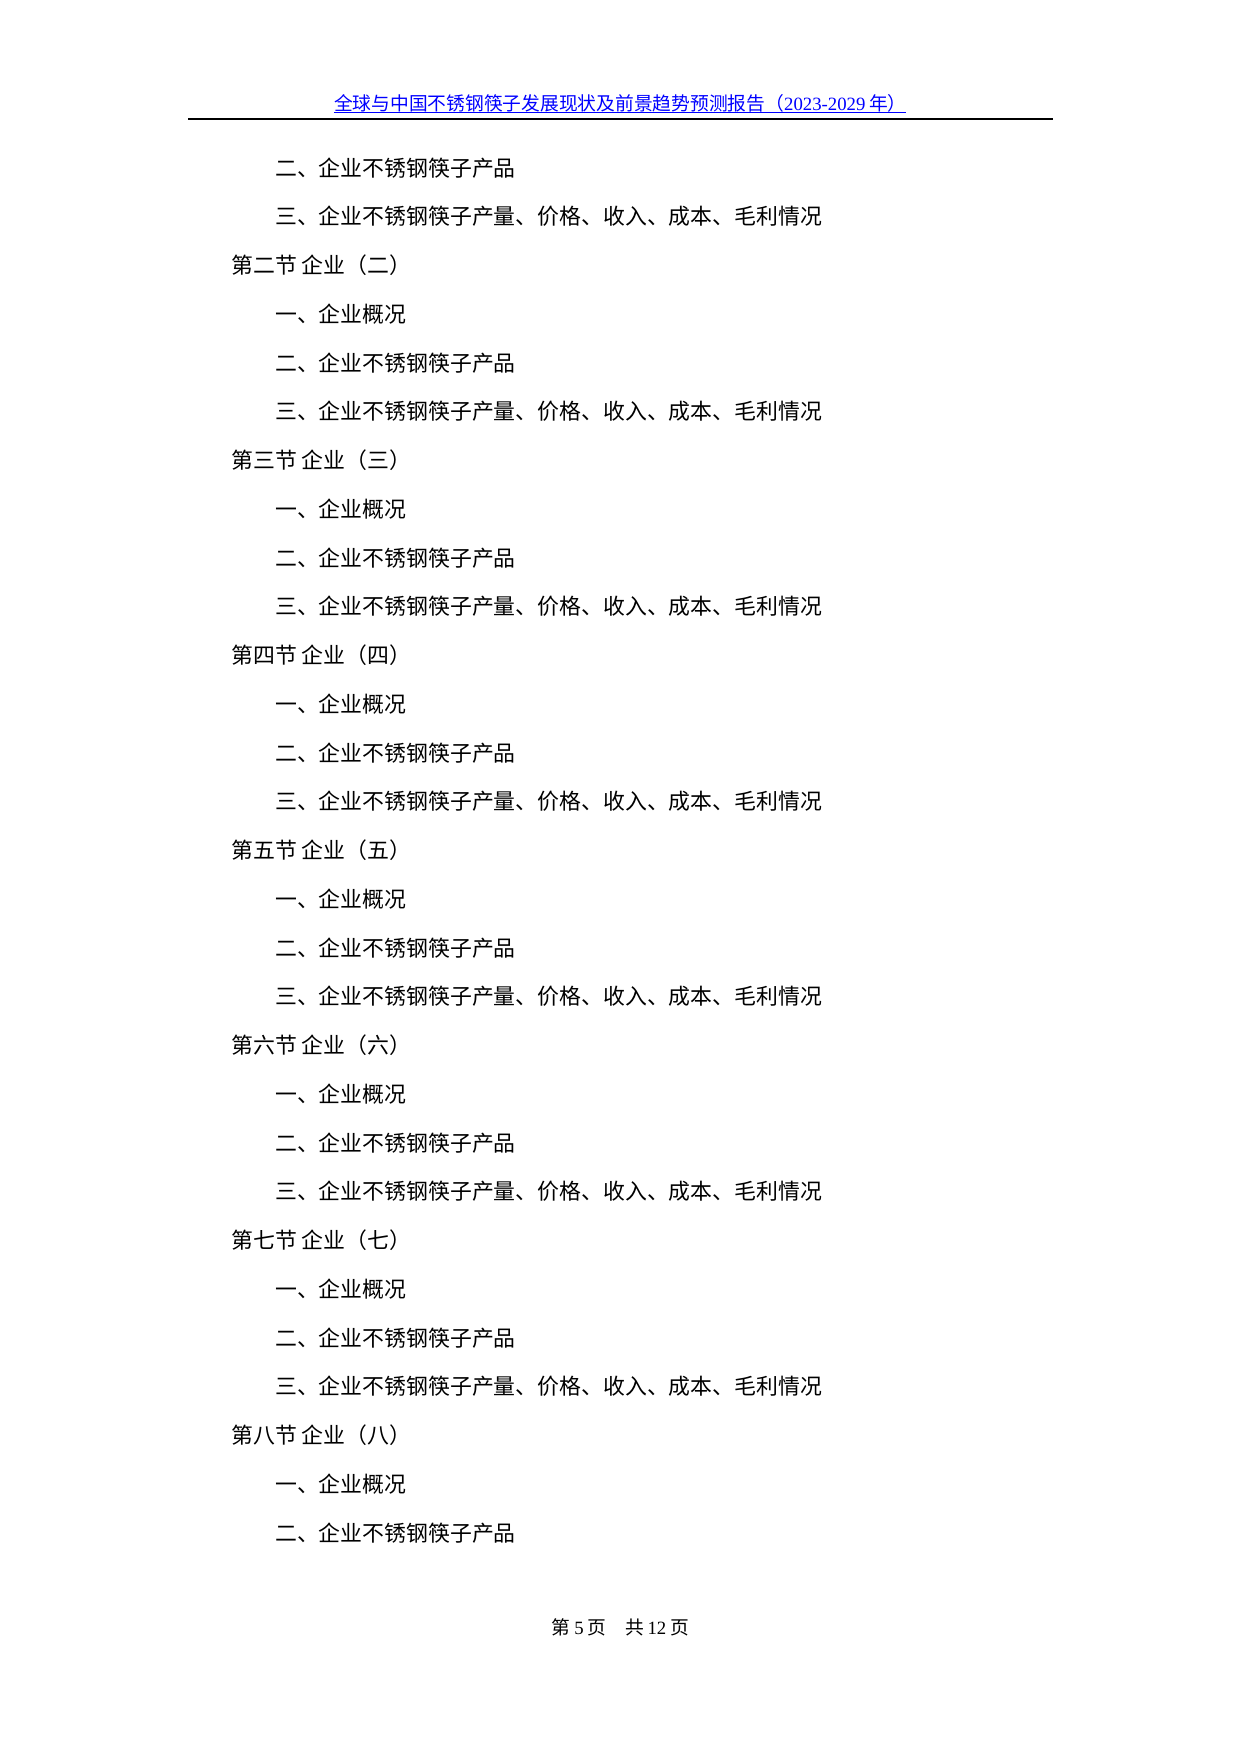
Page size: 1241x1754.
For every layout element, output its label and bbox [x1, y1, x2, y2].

text [187, 150, 1053, 1548]
